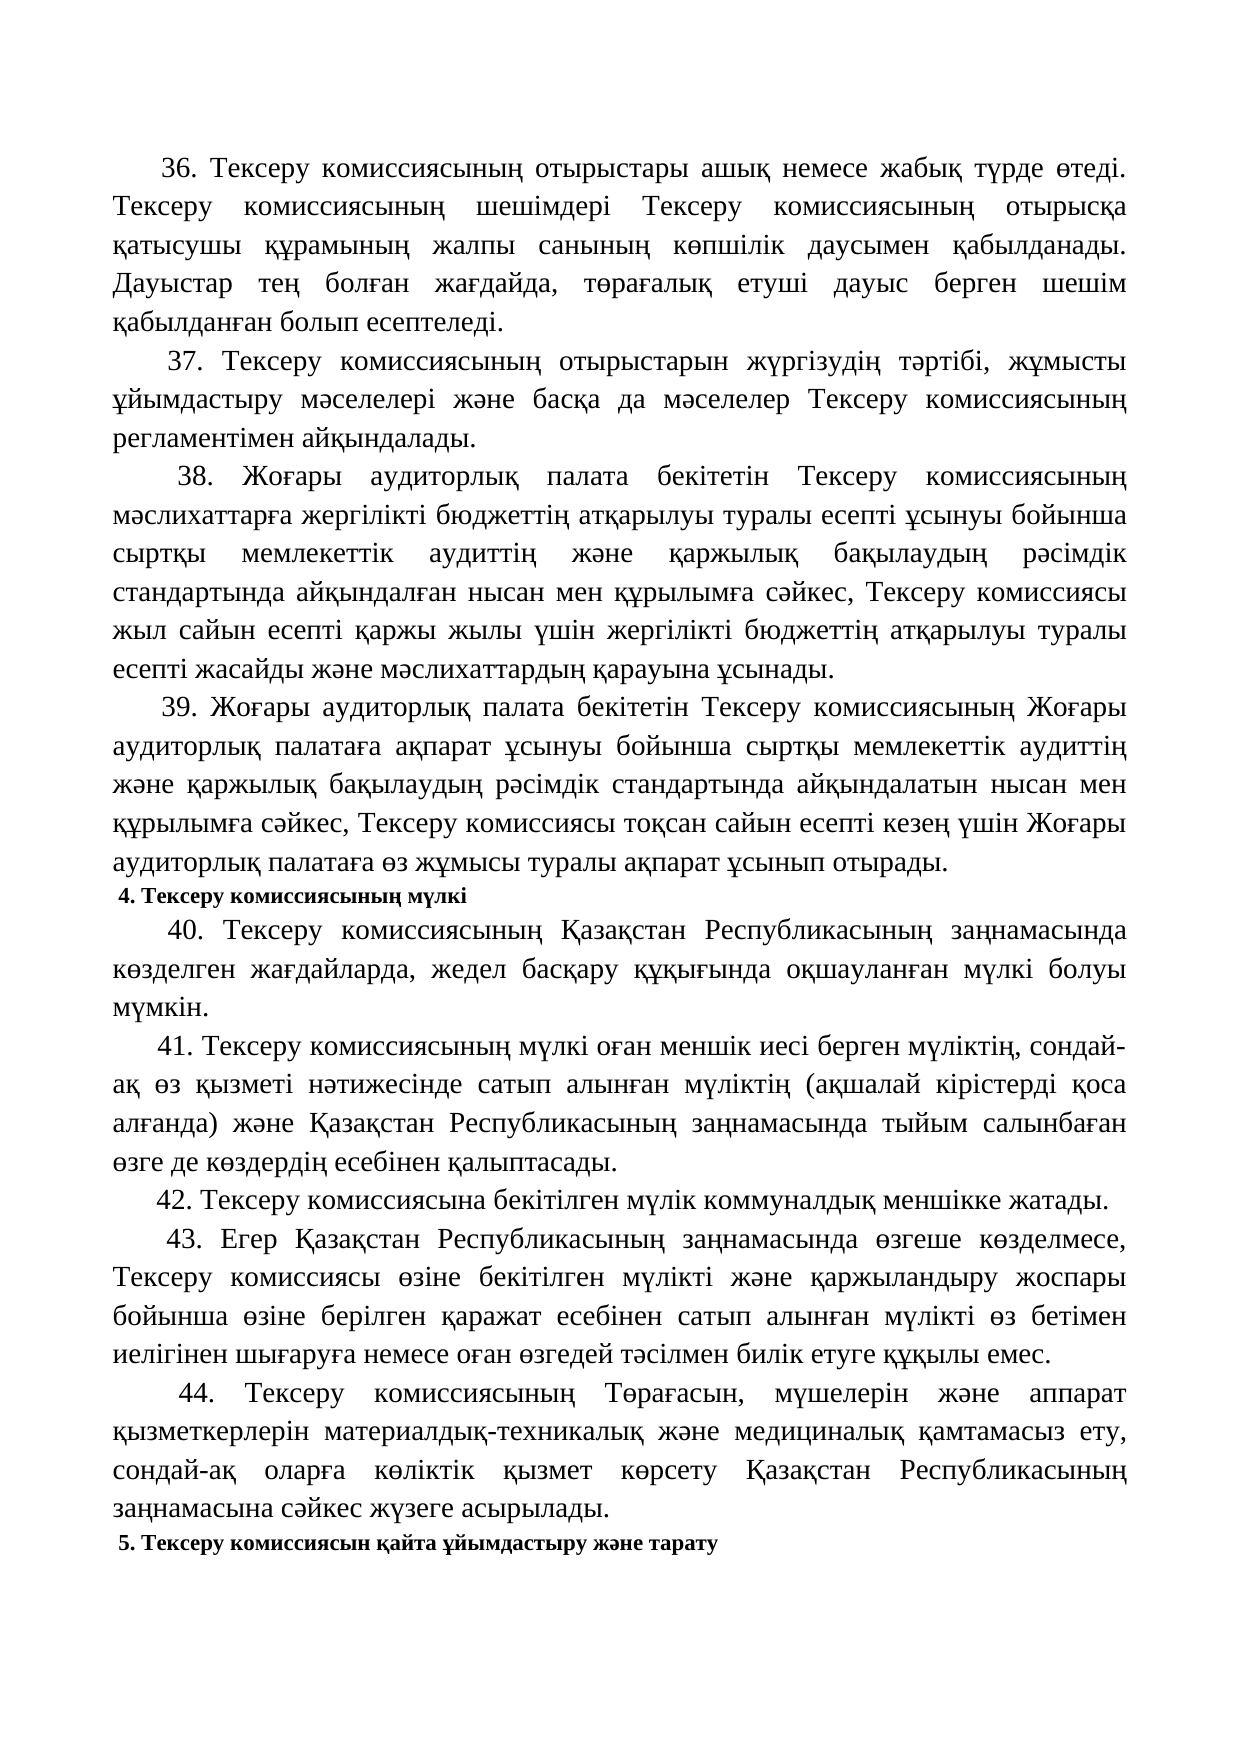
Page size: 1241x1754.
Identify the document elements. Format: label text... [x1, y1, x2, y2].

text 5. Тексеру комиссиясын қайта ұйымдастыру және тарату [112, 1529, 1128, 1556]
text 44. Тексеру комиссиясының Төрағасын, мүшелерін және аппарат қызметкерлерін материалдық-техникалық және медициналық қамтамасыз ету, сондай-ақ оларға көліктік қызмет көрсету Қазақстан Республикасының заңнамасына сәйкес жүзеге асырылады. [112, 1375, 1128, 1524]
text 41. Тексеру комиссиясының мүлкі оған меншік иесі берген мүліктің, сондай-ақ өз қызметі нәтижесінде сатып алынған мүліктің (ақшалай кірістерді қоса алғанда) және Қазақстан Республикасының заңнамасында тыйым салынбаған өзге де көздердің есебінен қалыптасады. [112, 1028, 1128, 1177]
text 42. Тексеру комиссиясына бекітілген мүлік коммуналдық меншікке жатады. [112, 1182, 1128, 1216]
text 38. Жоғары аудиторлық палата бекітетін Тексеру комиссиясының мәслихаттарға жергілікті бюджеттің атқарылуы туралы есепті ұсынуы бойынша сыртқы мемлекеттік аудиттің және қаржылық бақылаудың рәсімдік стандартында айқындалған нысан мен құрылымға сәйкес, Тексеру комиссиясы жыл сайын есепті қаржы жылы үшін жергілікті бюджеттің атқарылуы туралы есепті жасайды және мәслихаттардың қарауына ұсынады. [112, 458, 1128, 684]
text 40. Тексеру комиссиясының Қазақстан Республикасының заңнамасында көзделген жағдайларда, жедел басқару құқығында оқшауланған мүлкі болуы мүмкін. [112, 912, 1128, 1023]
text 37. Тексеру комиссиясының отырыстарын жүргiзудiң тәртiбi, жұмысты ұйымдастыру мәселелерi және басқа да мәселелер Тексеру комиссиясының регламентiмен айқындалады. [112, 343, 1128, 453]
text 36. Тексеру комиссиясының отырыстары ашық немесе жабық түрде өтедi. Тексеру комиссиясының шешiмдерi Тексеру комиссиясының отырысқа қатысушы құрамының жалпы санының көпшiлiк даусымен қабылданады. Дауыстар тең болған жағдайда, төрағалық етушi дауыс берген шешiм қабылданған болып есептеледi. [112, 150, 1128, 338]
text 4. Тексеру комиссиясының мүлкі [112, 882, 1128, 909]
text 39. Жоғары аудиторлық палата бекітетін Тексеру комиссиясының Жоғары аудиторлық палатаға ақпарат ұсынуы бойынша сыртқы мемлекеттік аудиттің және қаржылық бақылаудың рәсімдік стандартында айқындалатын нысан мен құрылымға сәйкес, Тексеру комиссиясы тоқсан сайын есепті кезең үшін Жоғары аудиторлық палатаға өз жұмысы туралы ақпарат ұсынып отырады. [112, 689, 1128, 877]
text 43. Егер Қазақстан Республикасының заңнамасында өзгеше көзделмесе, Тексеру комиссиясы өзіне бекітілген мүлікті және қаржыландыру жоспары бойынша өзіне берілген қаражат есебінен сатып алынған мүлікті өз бетімен иелігінен шығаруға немесе оған өзгедей тәсілмен билік етуге құқылы емес. [112, 1221, 1128, 1370]
